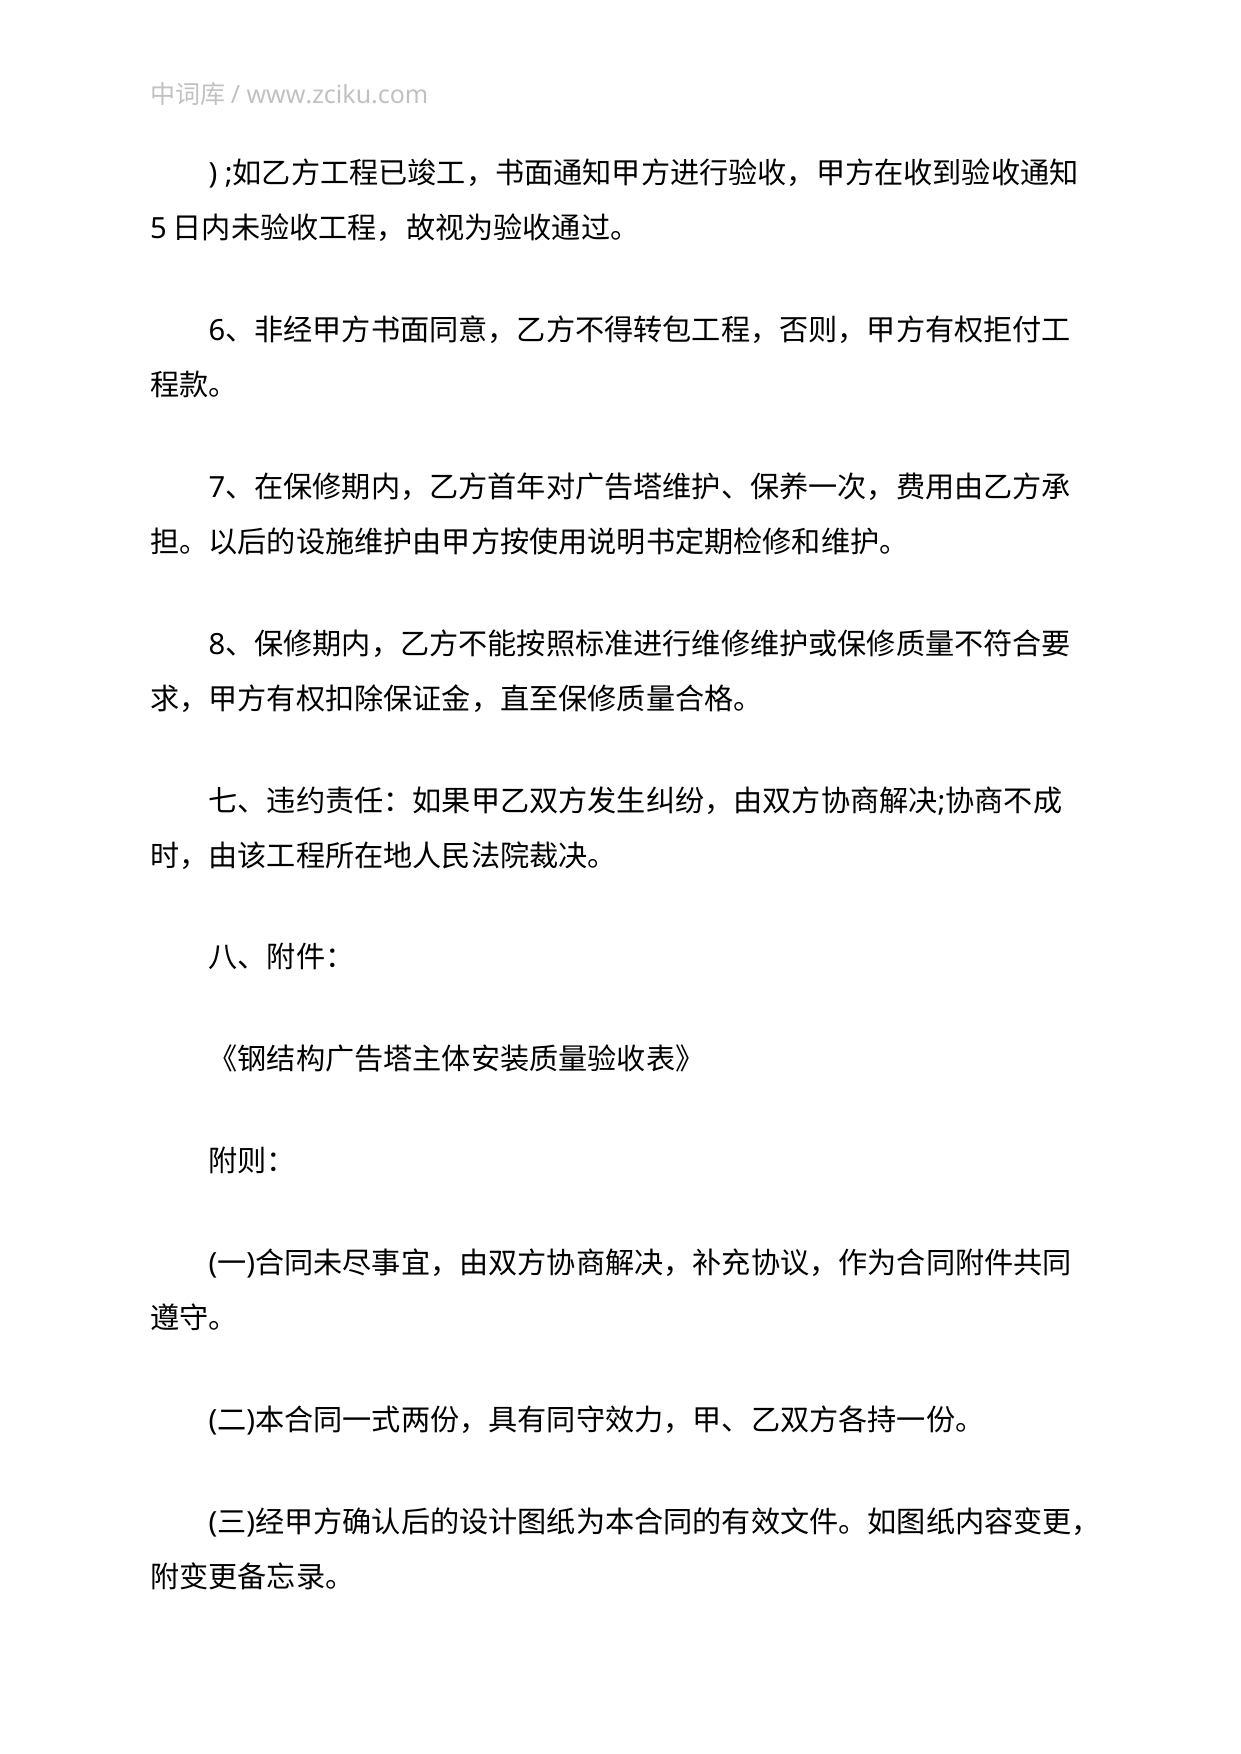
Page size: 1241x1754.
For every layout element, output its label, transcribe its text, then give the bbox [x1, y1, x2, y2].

text 七、违约责任：如果甲乙双方发生纠纷，由双方协商解决;协商不成时，由该工程所在地人民法院裁决。 [150, 777, 1090, 874]
text (一)合同未尽事宜，由双方协商解决，补充协议，作为合同附件共同遵守。 [150, 1239, 1090, 1337]
text (二)本合同一式两份，具有同守效力，甲、乙双方各持一份。 [150, 1396, 1090, 1438]
text 7、在保修期内，乙方首年对广告塔维护、保养一次，费用由乙方承担。以后的设施维护由甲方按使用说明书定期检修和维护。 [150, 464, 1090, 561]
text (三)经甲方确认后的设计图纸为本合同的有效文件。如图纸内容变更，附变更备忘录。 [150, 1498, 1090, 1595]
text 《钢结构广告塔主体安装质量验收表》 [150, 1036, 1090, 1078]
text 附则： [150, 1138, 1090, 1180]
text 8、保修期内，乙方不能按照标准进行维修维护或保修质量不符合要求，甲方有权扣除保证金，直至保修质量合格。 [150, 621, 1090, 718]
text 八、附件： [150, 934, 1090, 976]
text 6、非经甲方书面同意，乙方不得转包工程，否则，甲方有权拒付工程款。 [150, 307, 1090, 404]
text ) ;如乙方工程已竣工，书面通知甲方进行验收，甲方在收到验收通知5日内未验收工程，故视为验收通过。 [150, 150, 1090, 247]
